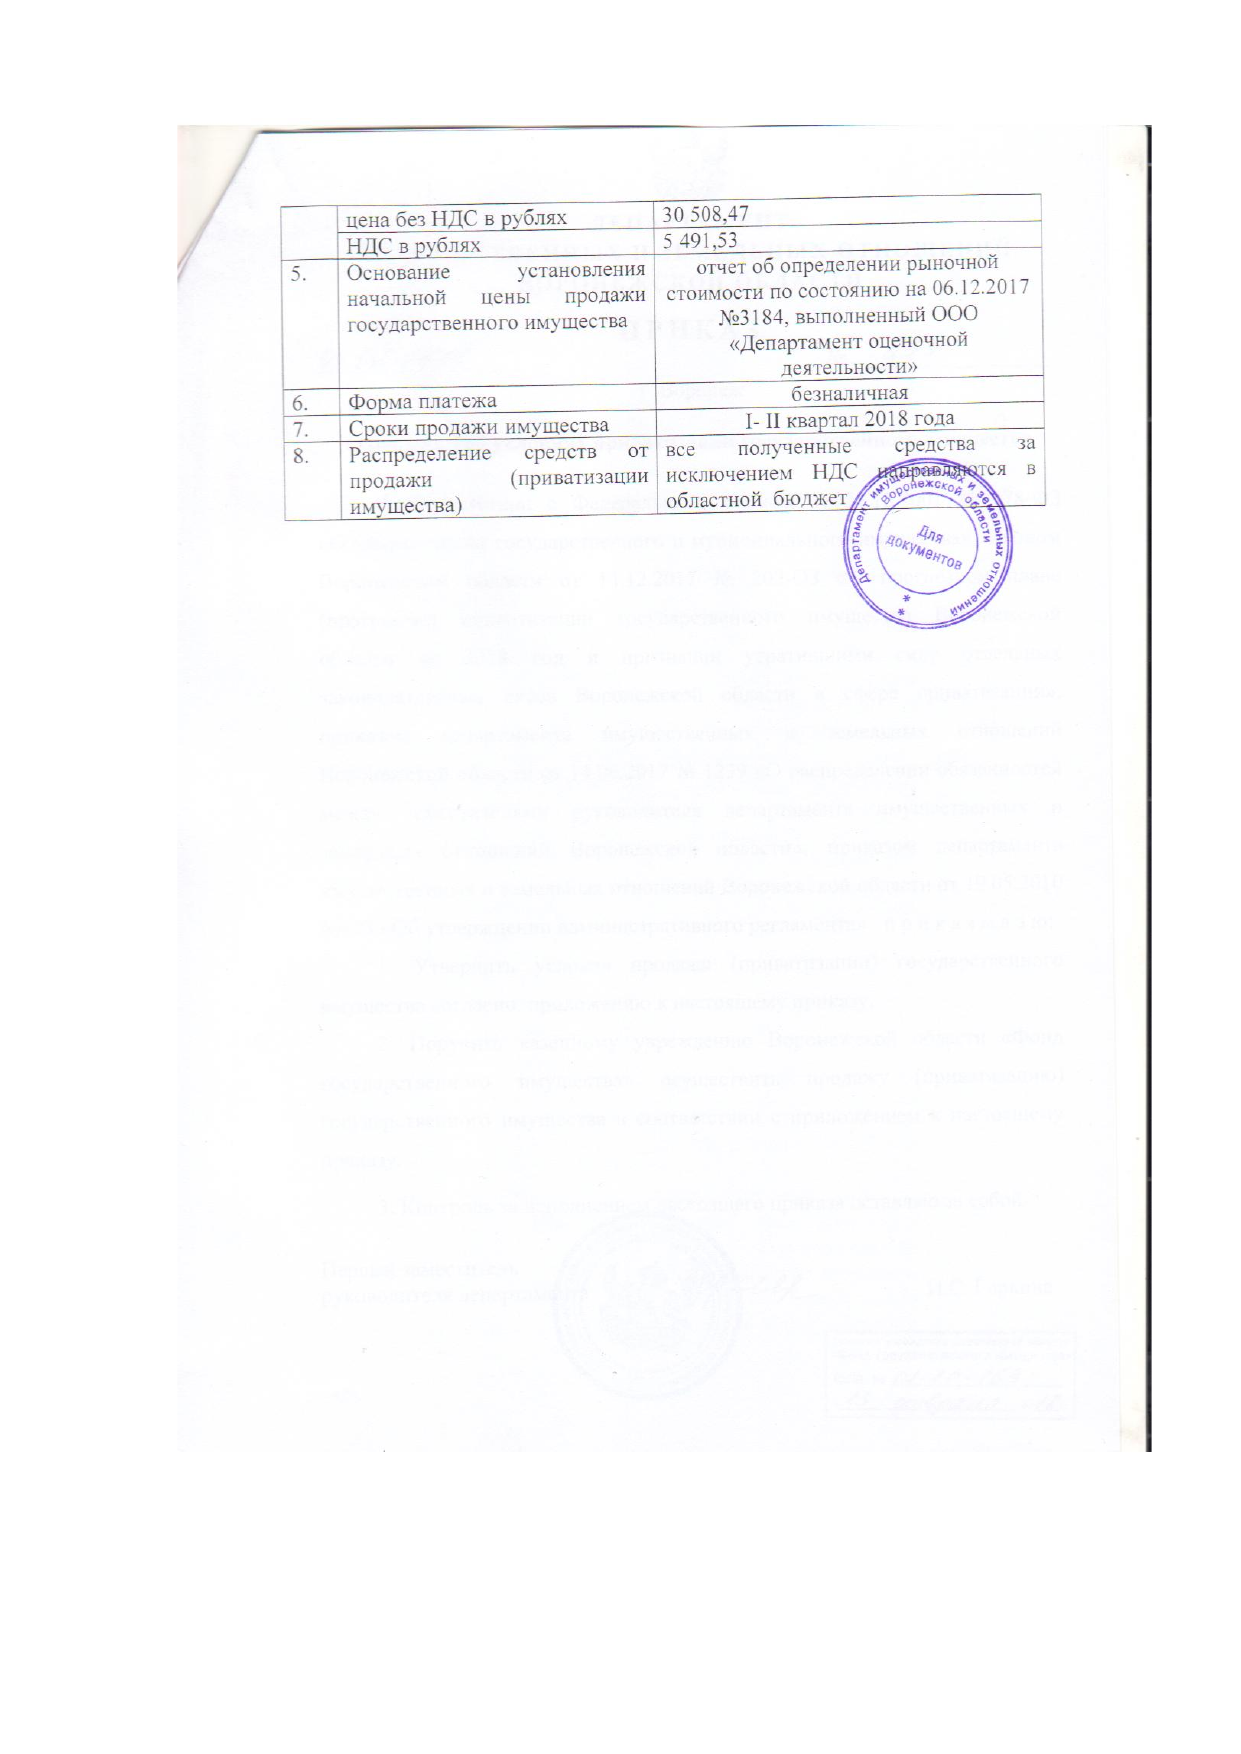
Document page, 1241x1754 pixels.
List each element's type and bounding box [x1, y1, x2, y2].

picture [177, 118, 1152, 1456]
